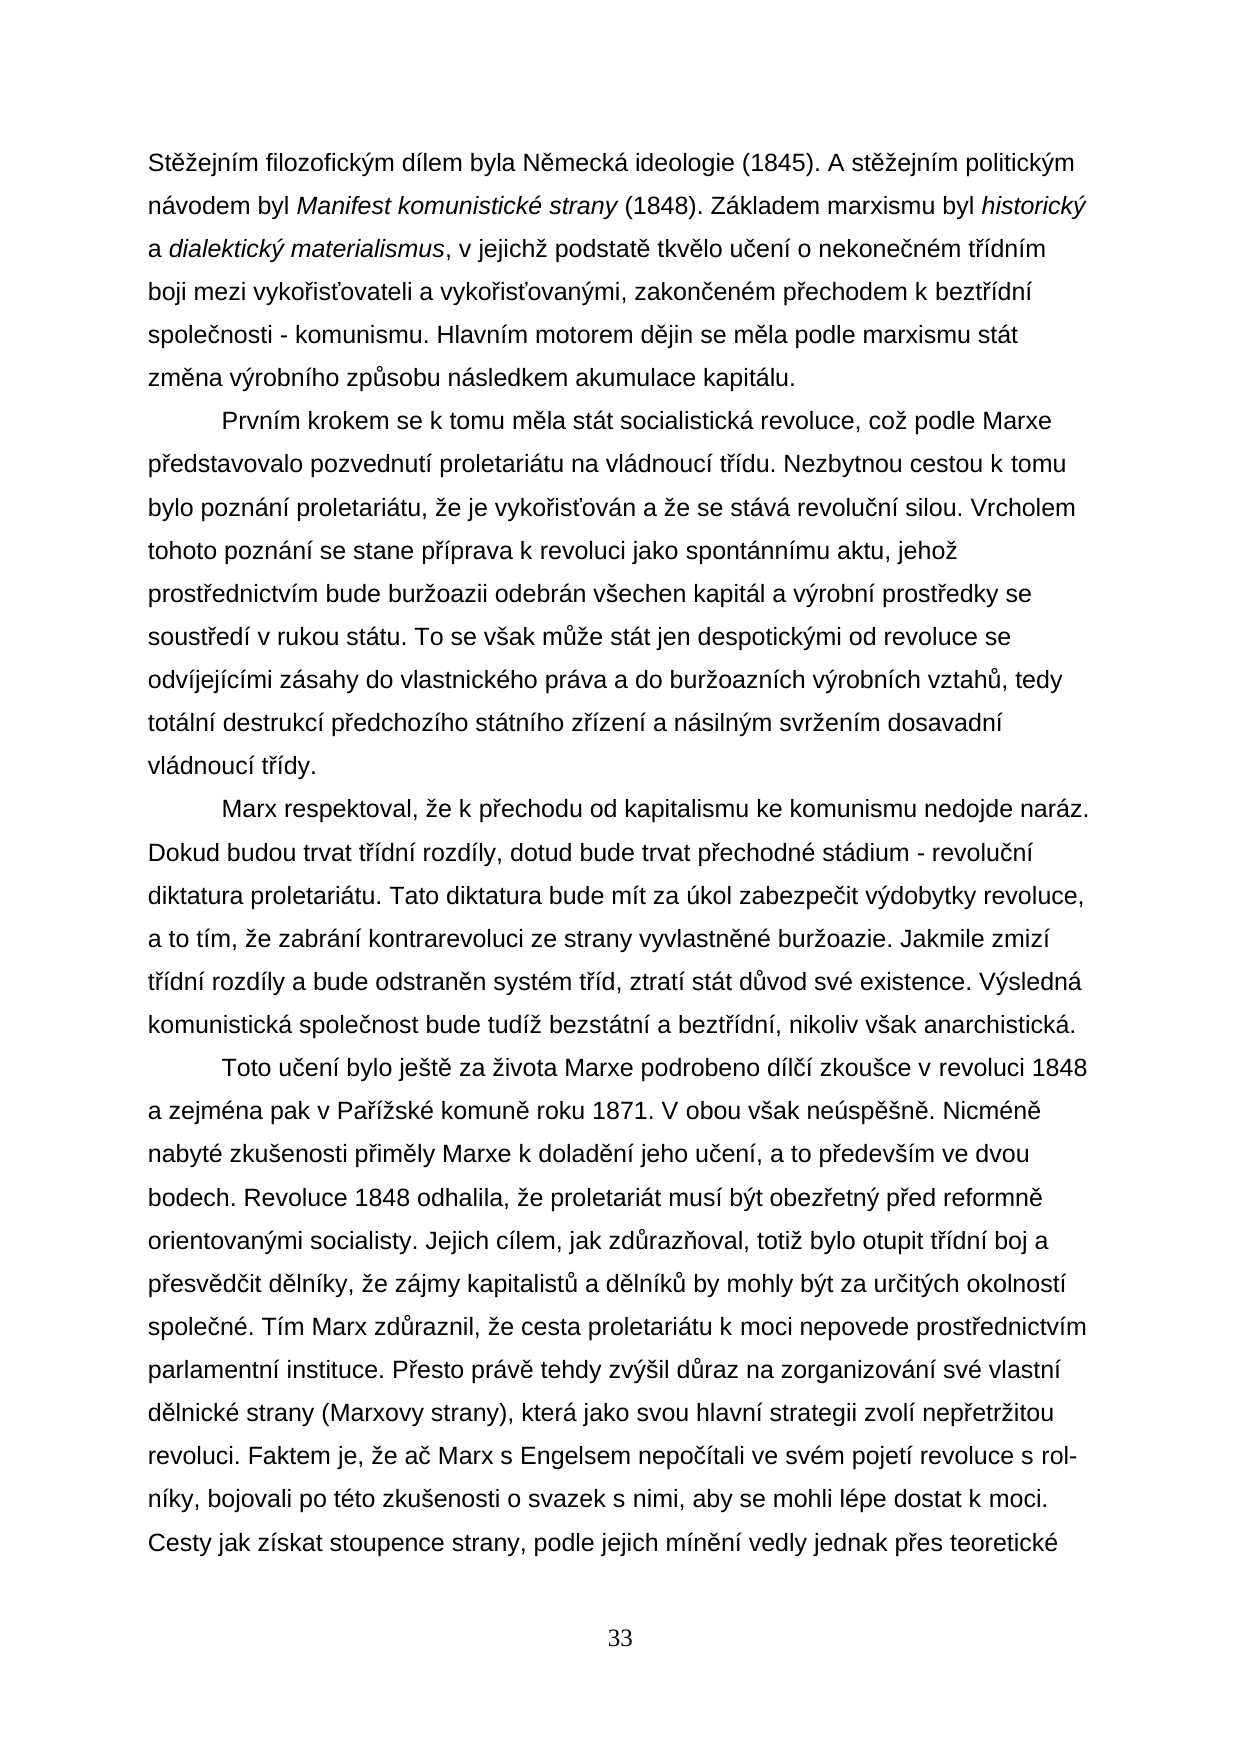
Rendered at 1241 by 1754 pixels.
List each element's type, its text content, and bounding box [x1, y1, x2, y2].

text Prvním krokem se k tomu měla stát socialistická revoluce, což podle Marxe představovalo pozvednutí proletariátu na vládnoucí třídu. Nezbytnou cestou k tomu bylo poznání proletariátu, že je vykořisťován a že se stává revoluční silou. Vrcholem tohoto poznání se stane příprava k revoluci jako spontánnímu aktu, jehož prostřednictvím bude buržoazii odebrán všechen kapitál a výrobní prostředky se soustředí v rukou státu. To se však může stát jen despotickými od revoluce se odvíjejícími zásahy do vlastnického práva a do buržoazních výrobních vztahů, tedy totální destrukcí předchozího státního zřízení a násilným svržením dosavadní vládnoucí třídy. [148, 406, 1093, 780]
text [148, 1053, 1093, 1556]
text Marx respektoval, že k přechodu od kapitalismu ke komunismu nedojde naráz. Dokud budou trvat třídní rozdíly, dotud bude trvat přechodné stádium - revoluční diktatura proletariátu. Tato diktatura bude mít za úkol zabezpečit výdobytky revoluce, a to tím, že zabrání kontrarevoluci ze strany vyvlastněné buržoazie. Jakmile zmizí třídní rozdíly a bude odstraněn systém tříd, ztratí stát důvod své existence. Výsledná komunistická společnost bude tudíž bezstátní a beztřídní, nikoliv však anarchistická. [148, 794, 1093, 1039]
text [148, 148, 1093, 392]
